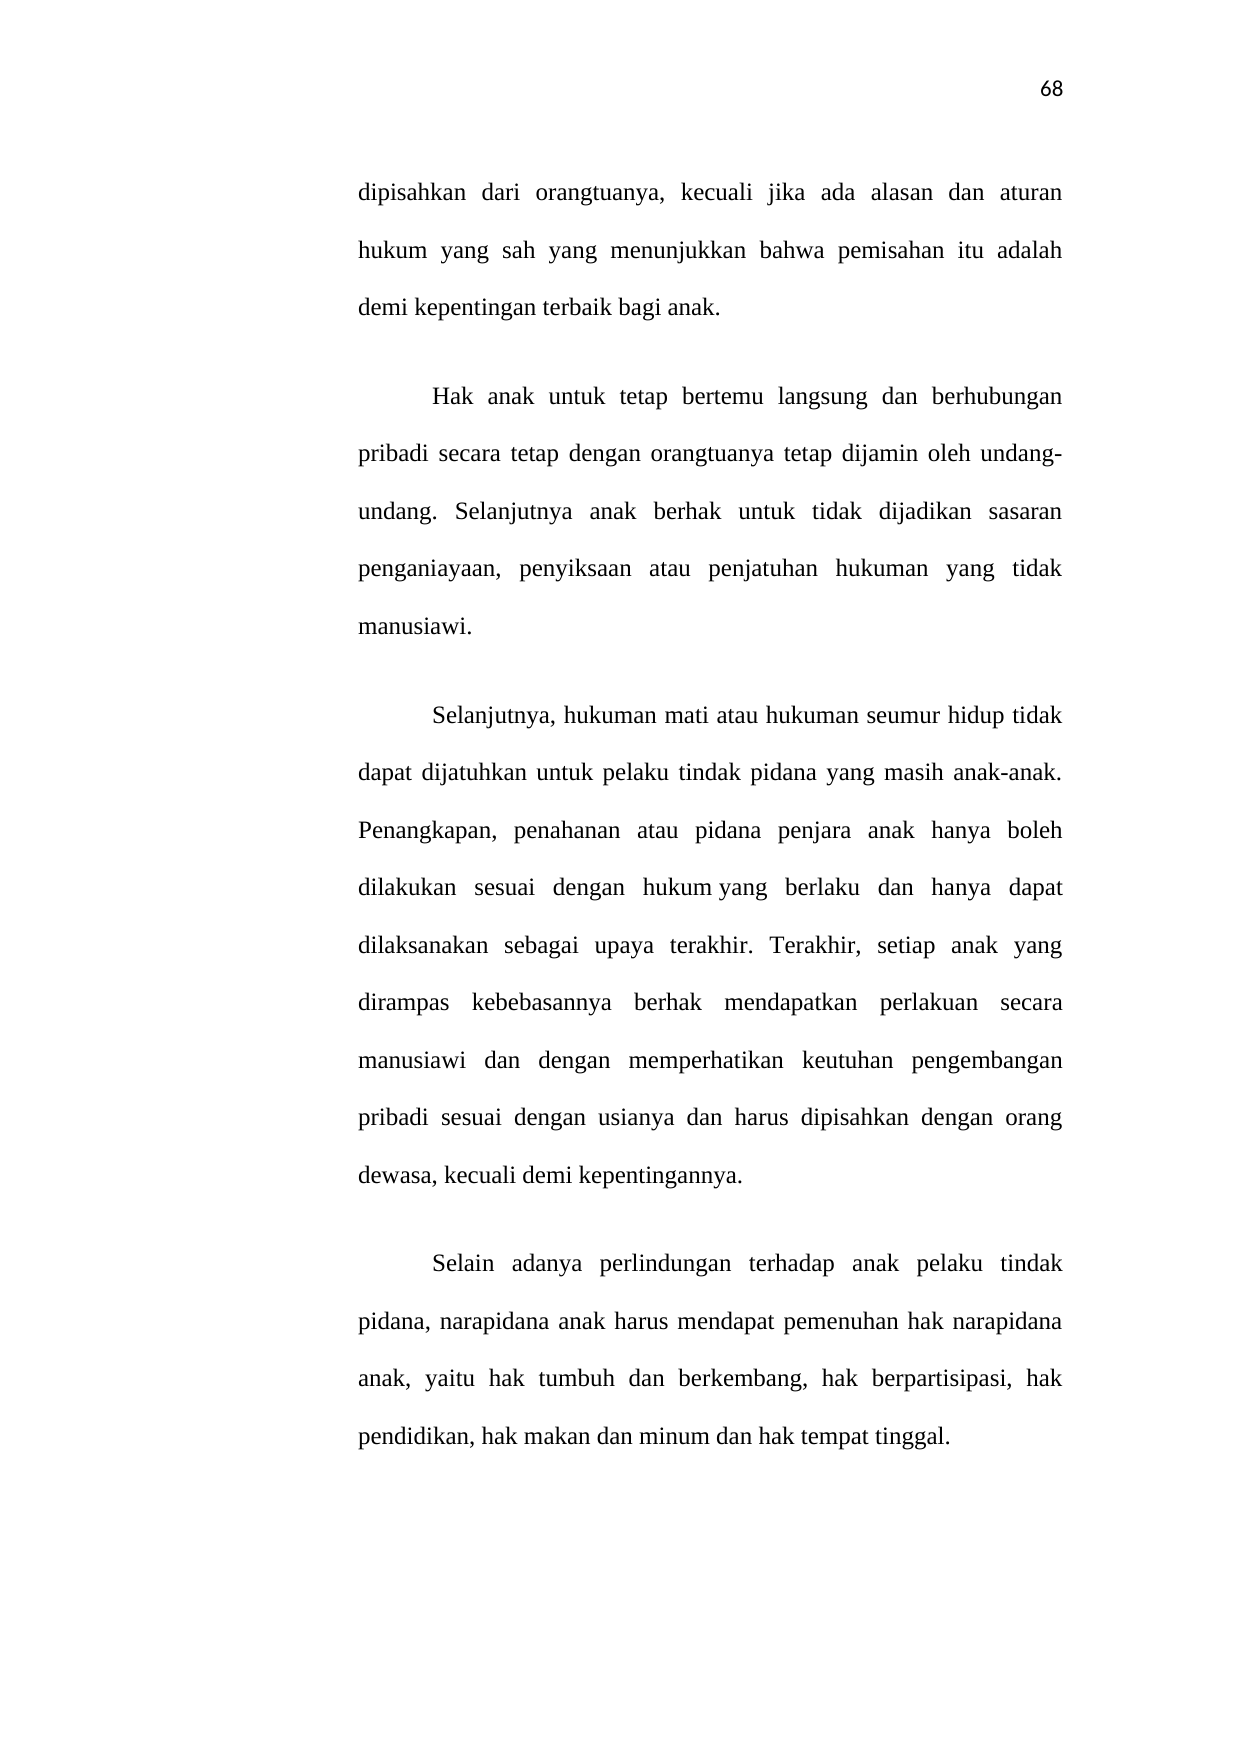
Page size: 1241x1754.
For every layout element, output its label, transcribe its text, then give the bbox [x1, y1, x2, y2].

text Selanjutnya, hukuman mati atau hukuman seumur hidup tidak dapat dijatuhkan untuk pelaku tindak pidana yang masih anak-anak. Penangkapan, penahanan atau pidana penjara anak hanya boleh dilakukan sesuai dengan hukum yang berlaku dan hanya dapat dilaksanakan sebagai upaya terakhir. Terakhir, setiap anak yang dirampas kebebasannya berhak mendapatkan perlakuan secara manusiawi dan dengan memperhatikan keutuhan pengembangan pribadi sesuai dengan usianya dan harus dipisahkan dengan orang dewasa, kecuali demi kepentingannya. [358, 700, 1063, 1188]
text Hak anak untuk tetap bertemu langsung dan berhubungan pribadi secara tetap dengan orangtuanya tetap dijamin oleh undang-undang. Selanjutnya anak berhak untuk tidak dijadikan sasaran penganiayaan, penyiksaan atau penjatuhan hukuman yang tidak manusiawi. [358, 381, 1063, 640]
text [358, 177, 1063, 321]
text Selain adanya perlindungan terhadap anak pelaku tindak pidana, narapidana anak harus mendapat pemenuhan hak narapidana anak, yaitu hak tumbuh dan berkembang, hak berpartisipasi, hak pendidikan, hak makan dan minum dan hak tempat tinggal. [358, 1248, 1063, 1450]
